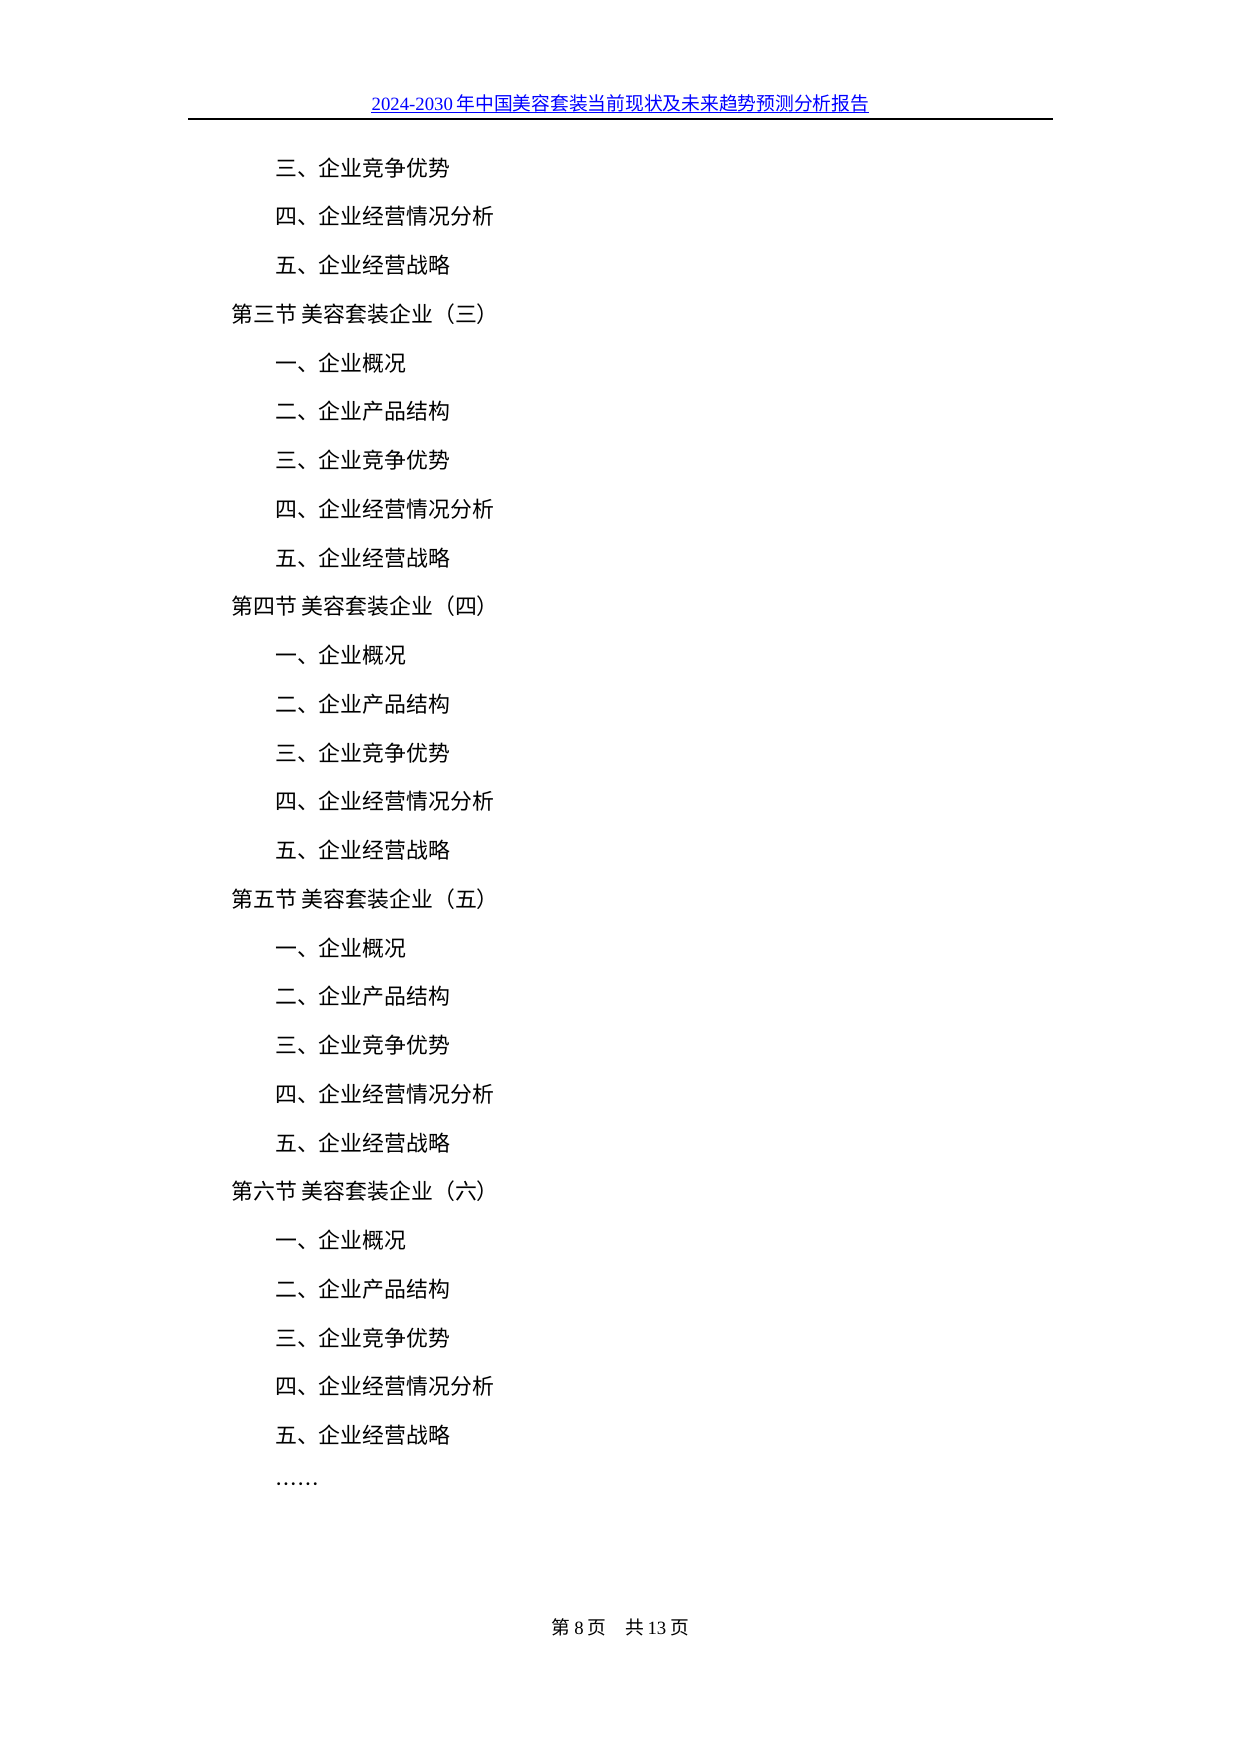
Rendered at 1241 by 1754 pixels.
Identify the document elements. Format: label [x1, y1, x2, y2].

text [187, 150, 1053, 1499]
